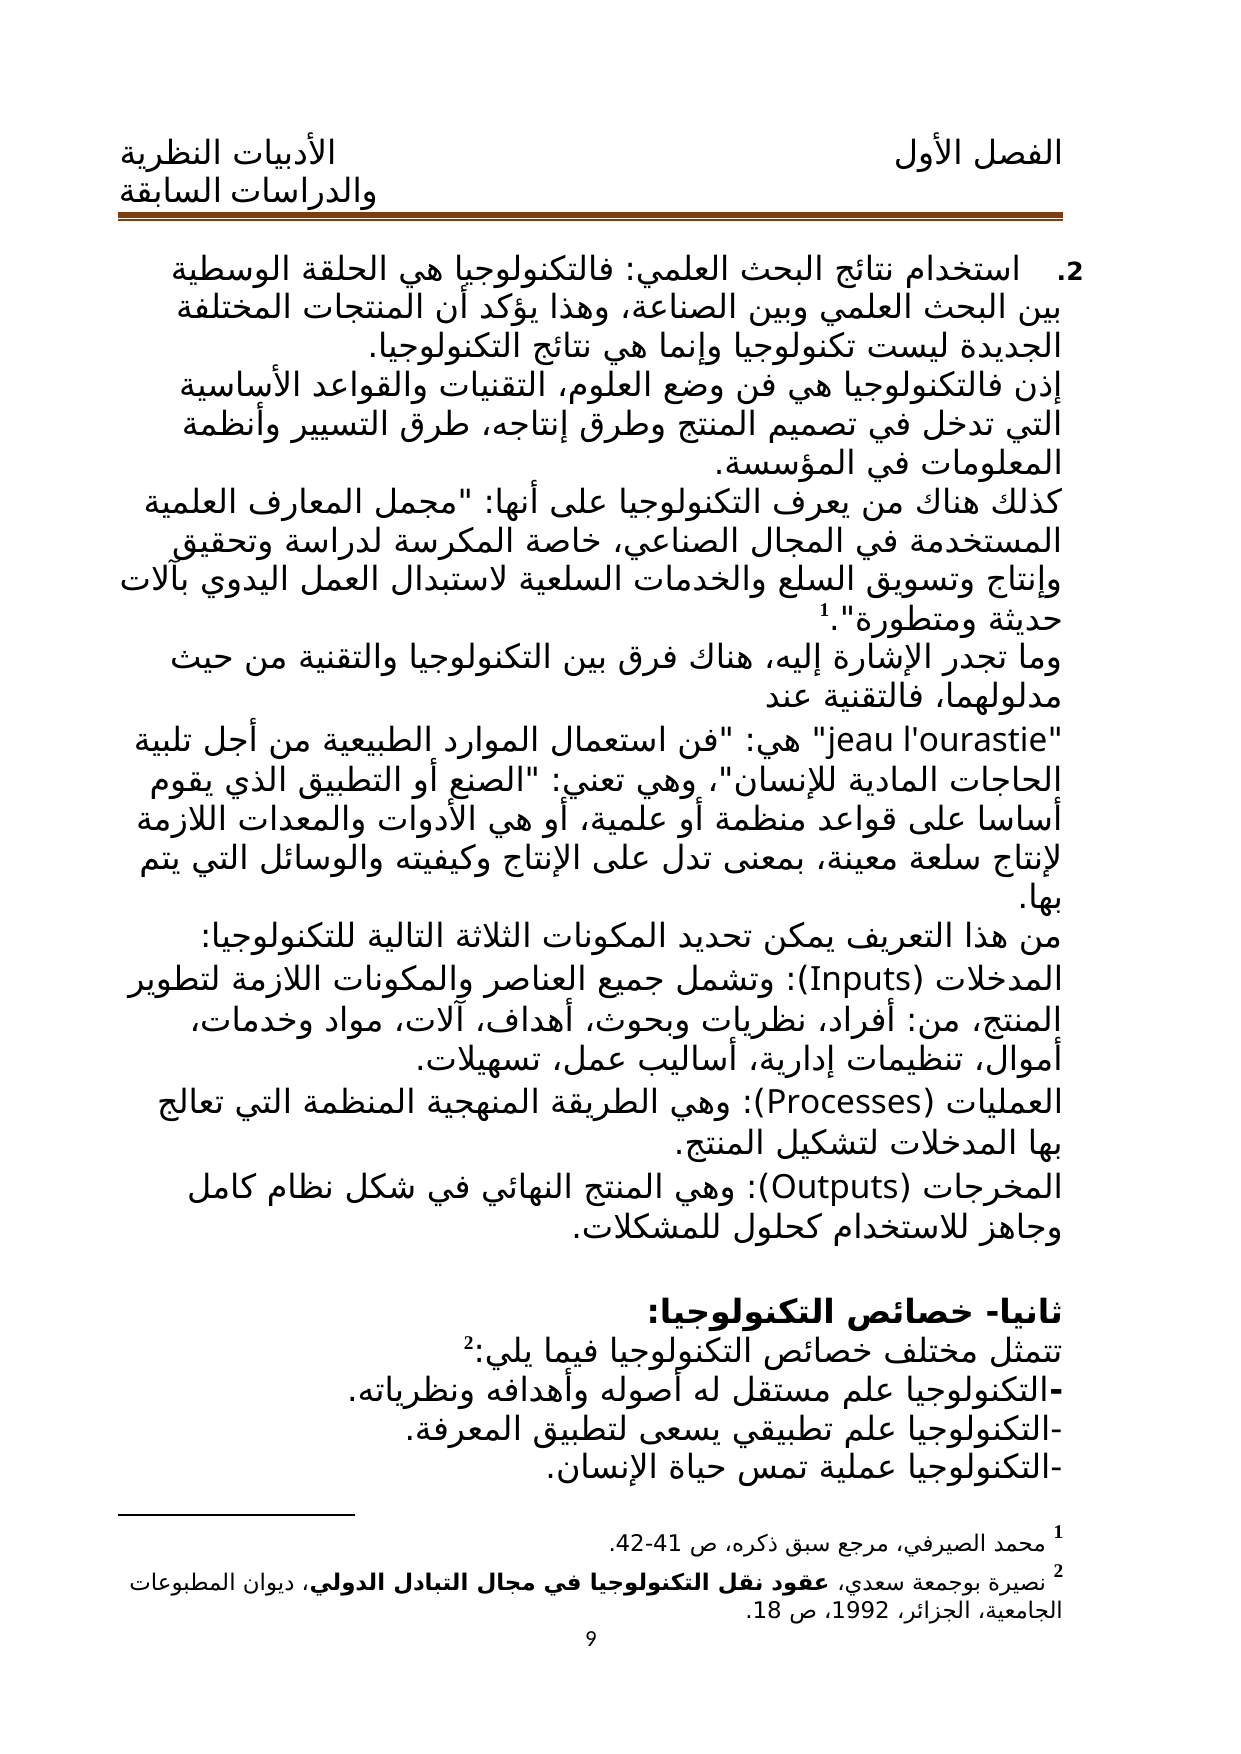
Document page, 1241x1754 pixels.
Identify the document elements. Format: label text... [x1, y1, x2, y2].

text المدخلات (Inputs): وتشمل جميع العناصر والمكونات اللازمة لتطوير المنتج، من: أفراد، نظريات وبحوث، أهداف، آلات، مواد وخدمات، أموال، تنظيمات إدارية، أساليب عمل، تسهيلات. [118, 955, 1063, 1078]
text العمليات (Processes): وهي الطريقة المنهجية المنظمة التي تعالج بها المدخلات لتشكيل المنتج. [118, 1078, 1063, 1163]
text من هذا التعريف يمكن تحديد المكونات الثلاثة التالية للتكنولوجيا: [118, 916, 1063, 955]
text إذن فالتكنولوجيا هي فن وضع العلوم، التقنيات والقواعد الأساسية التي تدخل في تصميم المنتج وطرق إنتاجه، طرق التسيير وأنظمة المعلومات في المؤسسة. [118, 366, 1063, 482]
text -التكنولوجيا علم مستقل له أصوله وأهدافه ونظرياته. [118, 1370, 1063, 1409]
text المخرجات (Outputs): وهي المنتج النهائي في شكل نظام كامل وجاهز للاستخدام كحلول للمشكلات. [118, 1163, 1063, 1247]
text ثانيا- خصائص التكنولوجيا: [118, 1292, 1063, 1331]
text -التكنولوجيا عملية تمس حياة الإنسان. [118, 1448, 1063, 1487]
text وما تجدر الإشارة إليه، هناك فرق بين التكنولوجيا والتقنية من حيث مدلولهما، فالتقنية عند [118, 638, 1063, 716]
list استخدام نتائج البحث العلمي: فالتكنولوجيا هي الحلقة الوسطية بين البحث العلمي وبين الصناعة، وهذا يؤكد أن المنتجات المختلفة الجديدة ليست تكنولوجيا وإنما هي نتائج التكنولوجيا. [159, 249, 1063, 366]
text -التكنولوجيا علم تطبيقي يسعى لتطبيق المعرفة. [118, 1409, 1063, 1448]
text كذلك هناك من يعرف التكنولوجيا على أنها: "مجمل المعارف العلمية المستخدمة في المجال الصناعي، خاصة المكرسة لدراسة وتحقيق وإنتاج وتسويق السلع والخدمات السلعية لاستبدال العمل اليدوي بآلات حديثة ومتطورة". [118, 482, 1063, 638]
text تتمثل مختلف خصائص التكنولوجيا فيما يلي: [118, 1331, 1063, 1370]
text "jeau l'ourastie" هي: "فن استعمال الموارد الطبيعية من أجل تلبية الحاجات المادية للإنسان"، وهي تعني: "الصنع أو التطبيق الذي يقوم أساسا على قواعد منظمة أو علمية، أو هي الأدوات والمعدات اللازمة لإنتاج سلعة معينة، بمعنى تدل على الإنتاج وكيفيته والوسائل التي يتم بها. [118, 716, 1063, 916]
